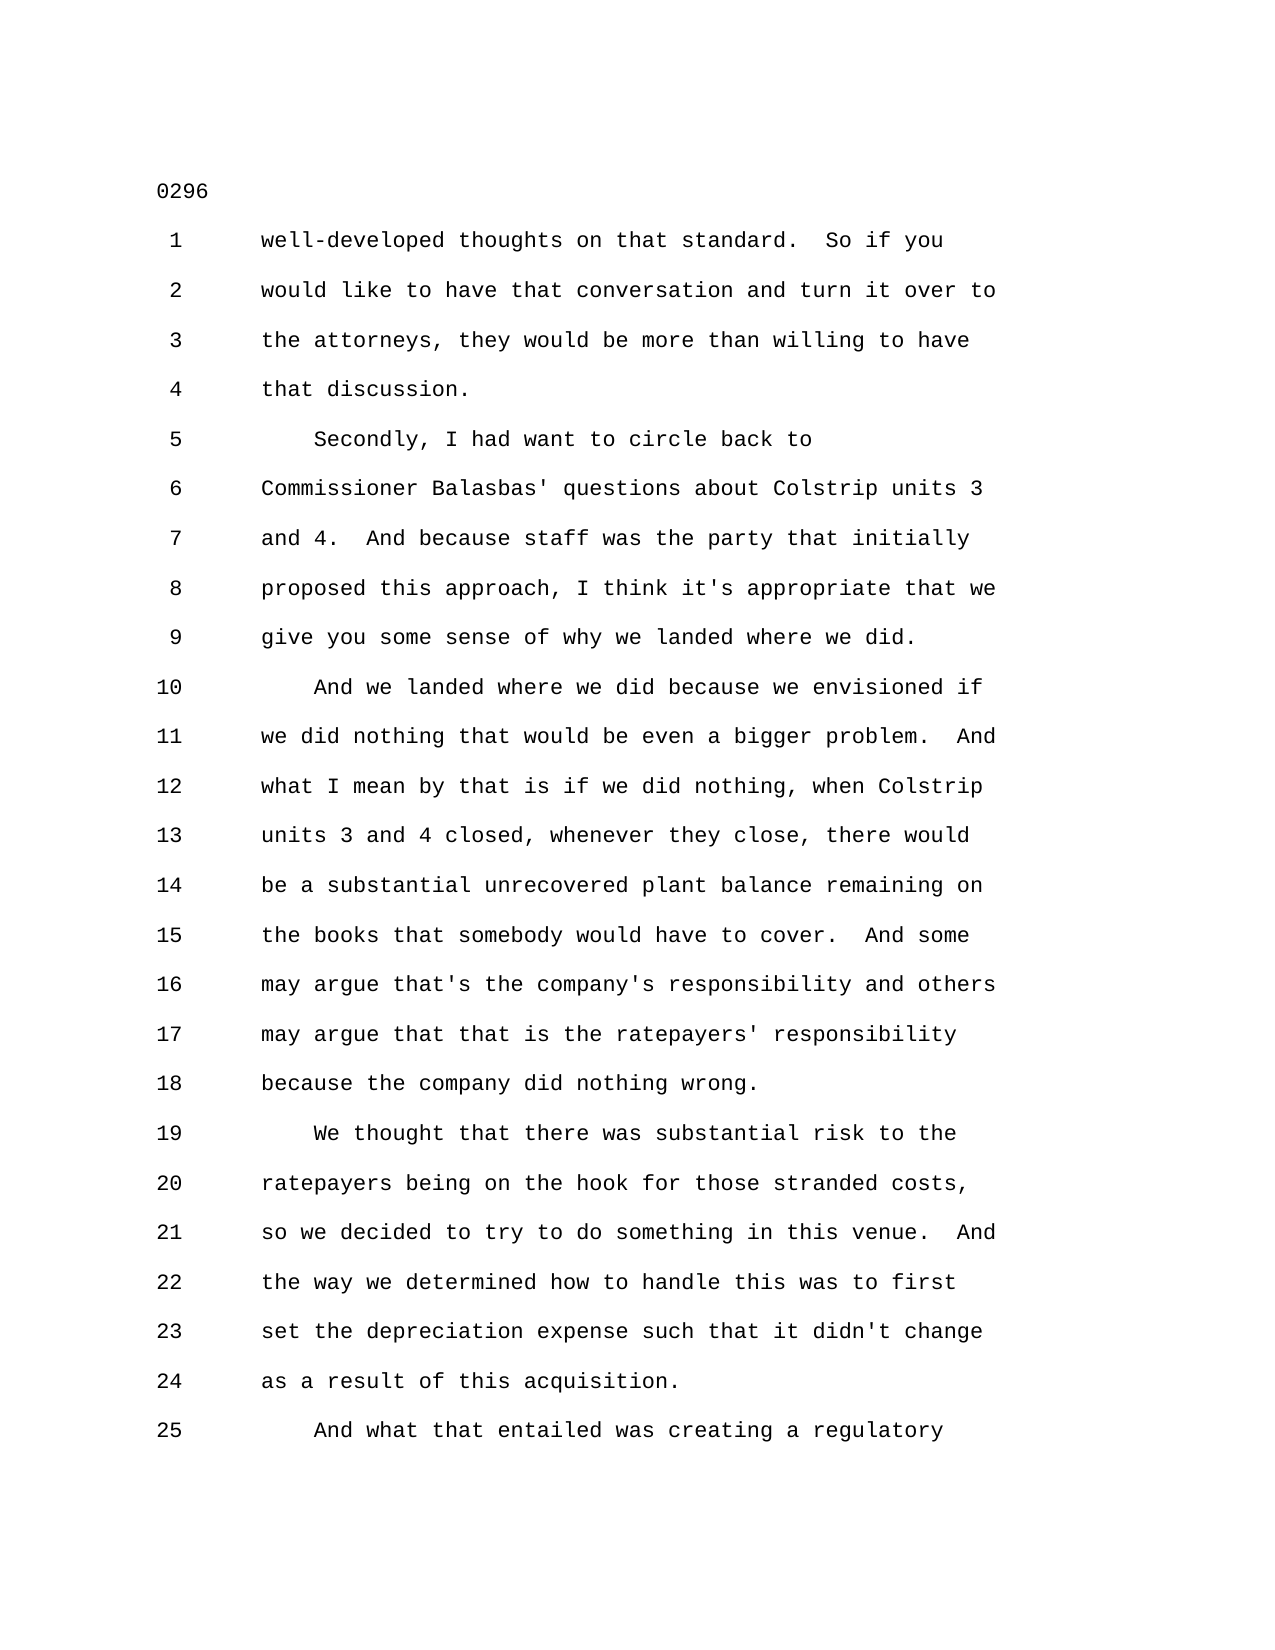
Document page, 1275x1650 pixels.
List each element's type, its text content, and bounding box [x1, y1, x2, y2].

text 22 the way we determined how to handle this was to first [156, 1271, 1119, 1296]
text 25 And what that entailed was creating a regulatory [156, 1419, 1119, 1444]
text 2 would like to have that conversation and turn it over to [156, 279, 1119, 304]
text 18 because the company did nothing wrong. [156, 1072, 1119, 1097]
text 14 be a substantial unrecovered plant balance remaining on [156, 874, 1119, 899]
text 6 Commissioner Balasbas' questions about Colstrip units 3 [156, 477, 1119, 502]
text 7 and 4. And because staff was the party that initially [156, 527, 1119, 552]
text 0296 [156, 180, 1119, 205]
text 20 ratepayers being on the hook for those stranded costs, [156, 1172, 1119, 1196]
text 10 And we landed where we did because we envisioned if [156, 676, 1119, 701]
text 12 what I mean by that is if we did nothing, when Colstrip [156, 775, 1119, 800]
text 23 set the depreciation expense such that it didn't change [156, 1320, 1119, 1345]
text 15 the books that somebody would have to cover. And some [156, 924, 1119, 948]
text 1 well-developed thoughts on that standard. So if you [156, 229, 1119, 254]
text 21 so we decided to try to do something in this venue. And [156, 1221, 1119, 1246]
text 11 we did nothing that would be even a bigger problem. And [156, 725, 1119, 750]
text 24 as a result of this acquisition. [156, 1370, 1119, 1395]
text 3 the attorneys, they would be more than willing to have [156, 329, 1119, 353]
text 8 proposed this approach, I think it's appropriate that we [156, 577, 1119, 601]
text 9 give you some sense of why we landed where we did. [156, 626, 1119, 651]
text 4 that discussion. [156, 378, 1119, 403]
text 17 may argue that that is the ratepayers' responsibility [156, 1023, 1119, 1048]
text 13 units 3 and 4 closed, whenever they close, there would [156, 824, 1119, 849]
text 5 Secondly, I had want to circle back to [156, 428, 1119, 453]
text 16 may argue that's the company's responsibility and others [156, 973, 1119, 998]
text 19 We thought that there was substantial risk to the [156, 1122, 1119, 1147]
